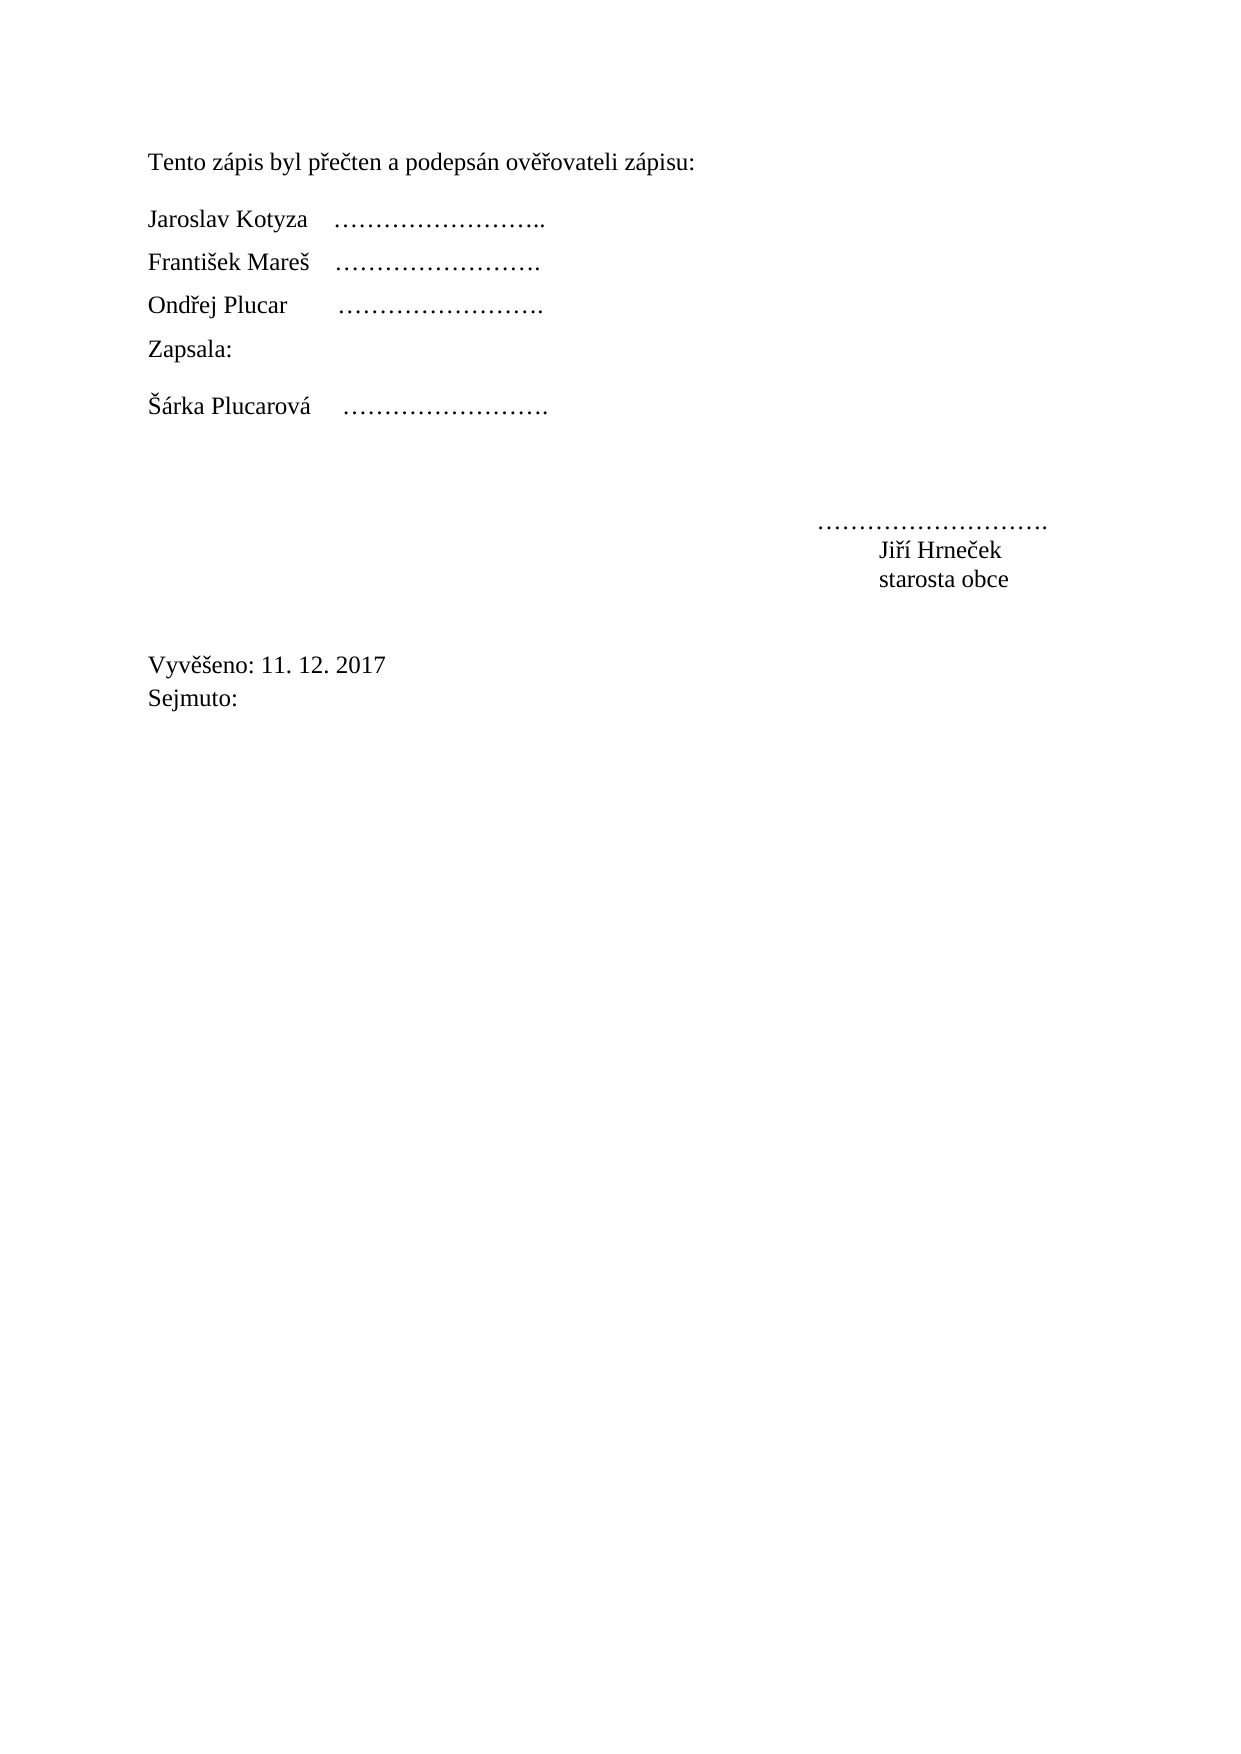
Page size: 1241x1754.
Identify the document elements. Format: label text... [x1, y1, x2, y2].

text Ondřej Plucar ……………………. [148, 291, 1093, 319]
text ………………………. [148, 506, 1093, 535]
text Šárka Plucarová ……………………. [148, 391, 1093, 420]
text starosta obce [148, 564, 1093, 592]
text Zapsala: [148, 334, 1093, 362]
text Jiří Hrneček [148, 535, 1093, 564]
text Tento zápis byl přečten a podepsán ověřovateli zápisu: [148, 147, 1093, 176]
text František Mareš ……………………. [148, 247, 1093, 276]
text Vyvěšeno: 11. 12. 2017 [148, 650, 1093, 679]
text Jaroslav Kotyza …………………….. [148, 204, 1093, 233]
text Sejmuto: [148, 683, 1093, 712]
